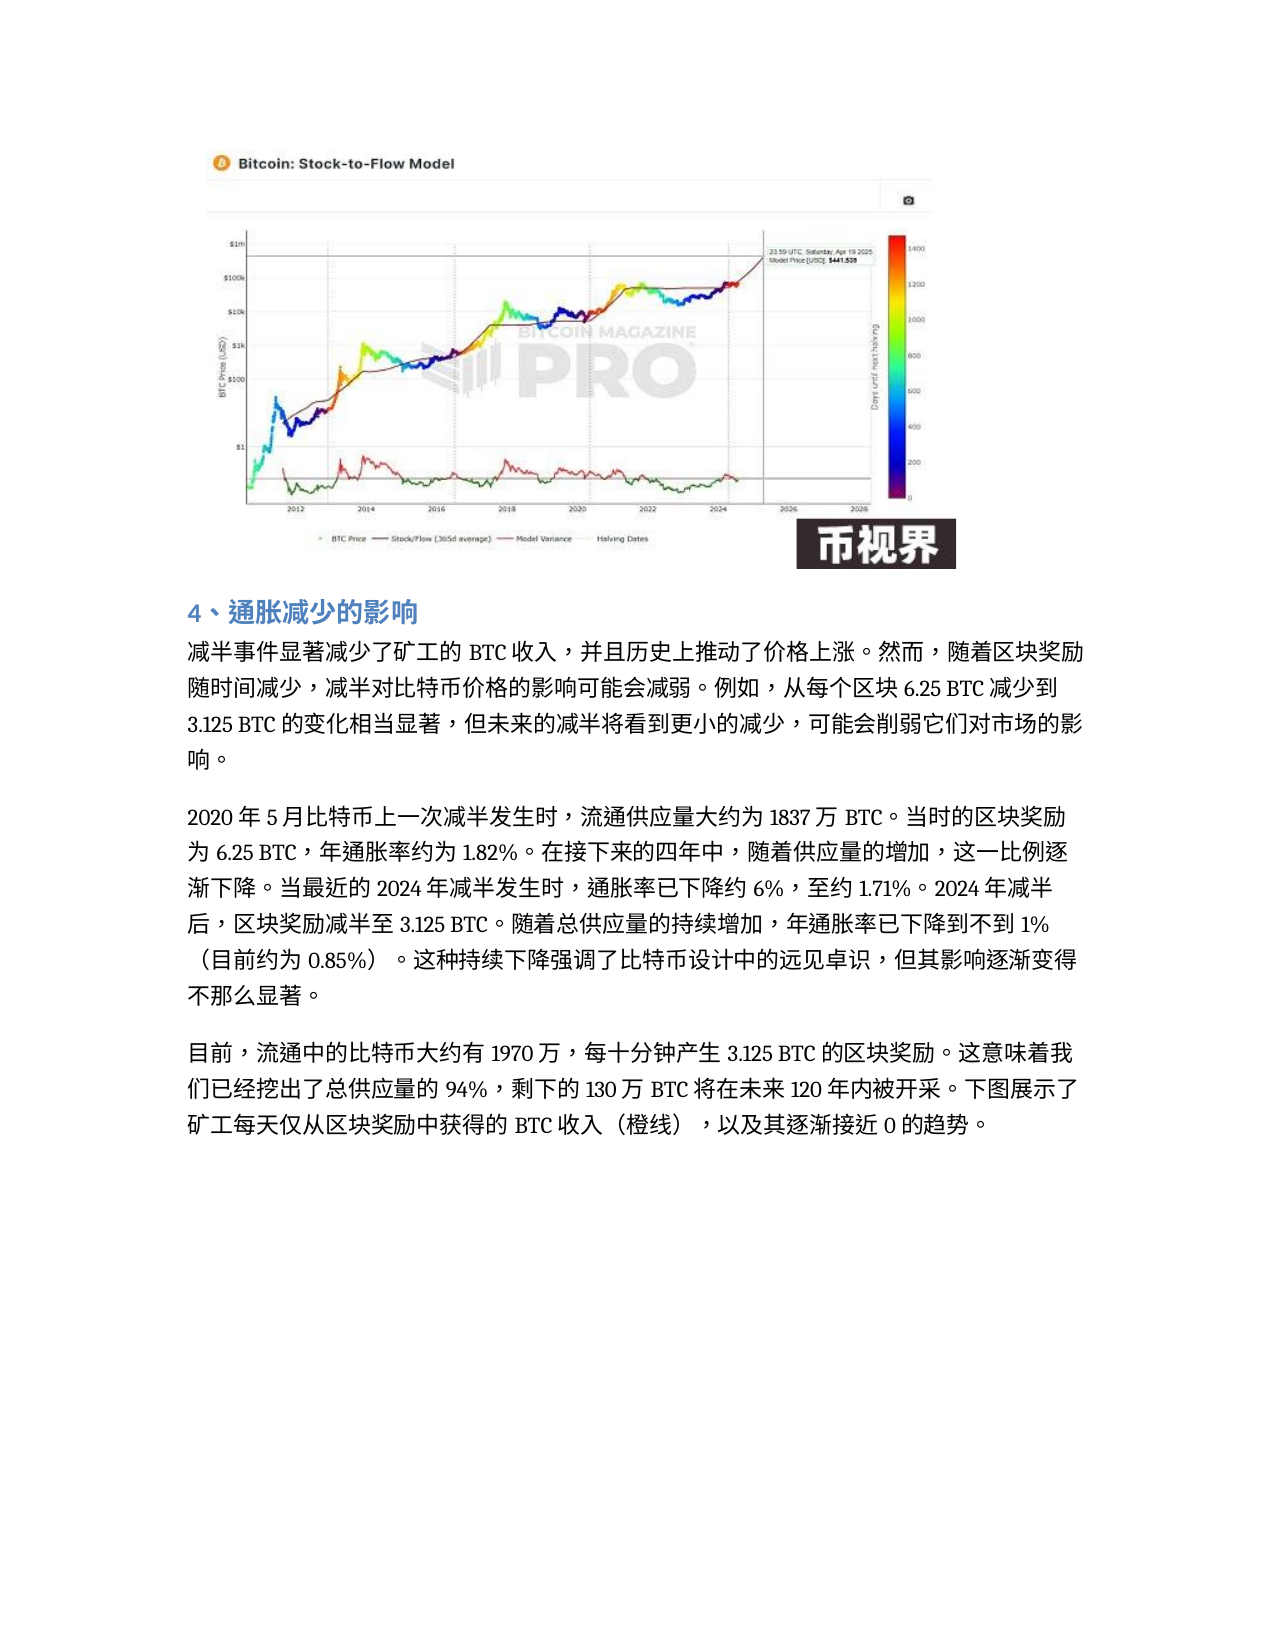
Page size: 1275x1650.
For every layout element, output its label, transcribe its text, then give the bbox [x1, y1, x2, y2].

text 目前，流通中的比特币大约有 1970 万，每十分钟产生 3.125 BTC 的区块奖励。这意味着我们已经挖出了总供应量的 94%，剩下的 130 万 BTC 将在未来 120 年内被开采。下图展示了矿工每天仅从区块奖励中获得的 BTC 收入（橙线），以及其逐渐接近 0 的趋势。 [187, 1037, 1087, 1140]
text 减半事件显著减少了矿工的 BTC 收入，并且历史上推动了价格上涨。然而，随着区块奖励随时间减少，减半对比特币价格的影响可能会减弱。例如，从每个区块 6.25 BTC 减少到 3.125 BTC 的变化相当显著，但未来的减半将看到更小的减少，可能会削弱它们对市场的影响。 [187, 636, 1087, 775]
subtitle 4、通胀减少的影响 [187, 593, 1087, 630]
picture [206, 150, 957, 569]
text 2020 年 5 月比特币上一次减半发生时，流通供应量大约为 1837 万 BTC。当时的区块奖励为 6.25 BTC，年通胀率约为 1.82%。在接下来的四年中，随着供应量的增加，这一比例逐渐下降。当最近的 2024 年减半发生时，通胀率已下降约 6%，至约 1.71%。2024 年减半后，区块奖励减半至 3.125 BTC。随着总供应量的持续增加，年通胀率已下降到不到 1%（目前约为 0.85%）。这种持续下降强调了比特币设计中的远见卓识，但其影响逐渐变得不那么显著。 [187, 800, 1087, 1011]
